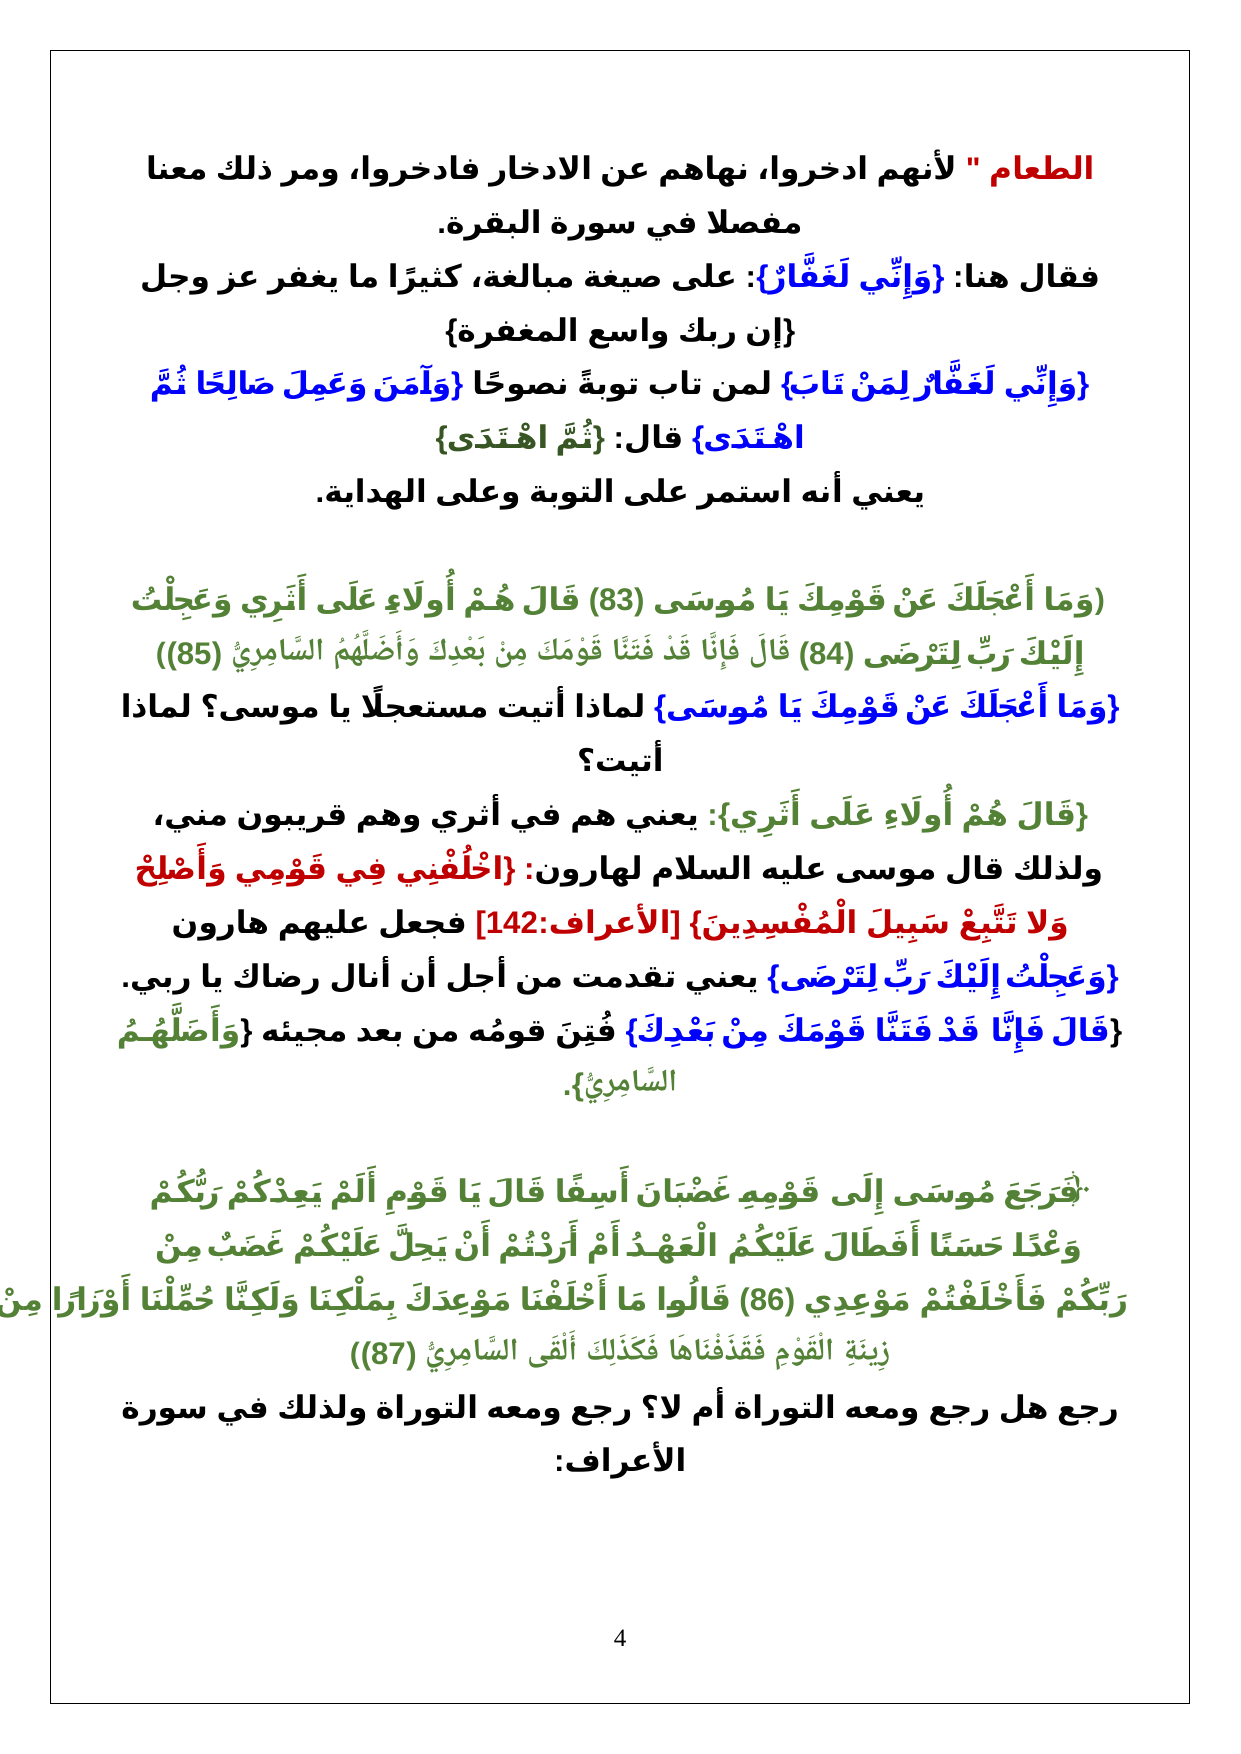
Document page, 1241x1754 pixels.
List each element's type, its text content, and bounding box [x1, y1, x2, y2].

text ﴿فَرَجَعَ مُوسَى إِلَى قَوْمِهِ غَضْبَانَ أَسِفًا قَالَ يَا قَوْمِ أَلَمْ يَعِدْكُمْ رَبُّكُمْ وَعْدًا حَسَنًا أَفَطَالَ عَلَيْكُمُ الْعَهْدُ أَمْ أَرَدْتُمْ أَنْ يَحِلَّ عَلَيْكُمْ غَضَبٌ مِنْ رَبِّكُمْ فَأَخْلَفْتُمْ مَوْعِدِي (86) قَالُوا مَا أَخْلَفْنَا مَوْعِدَكَ بِمَلْكِنَا وَلَكِنَّا حُمِّلْنَا أَوْزَارًا مِنْ زِينَةِ الْقَوْمِ فَقَذَفْنَاهَا فَكَذَلِكَ أَلْقَى السَّامِرِيُّ (87)﴾ [112, 1173, 1128, 1291]
text {وَمَا أَعْجَلَكَ عَنْ قَوْمِكَ يَا مُوسَى} لماذا أتيت مستعجلًا يا موسى؟ لماذا أتيت؟ [112, 688, 1128, 778]
text فقال هنا: {وَإِنِّي لَغَفَّارٌ}: على صيغة مبالغة، كثيرًا ما يغفر عز وجل {إن ربك واسع المغفرة} [112, 258, 1128, 347]
text رجع هل رجع ومعه التوراة أم لا؟ رجع ومعه التوراة ولذلك في سورة الأعراف: [112, 1389, 1128, 1478]
text {قَالَ هُمْ أُولَاءِ عَلَى أَثَرِي}: يعني هم في أثري وهم قريبون مني، ولذلك قال موسى عليه السلام لهارون: {اخْلُفْنِي فِي قَوْمِي وَأَصْلِحْ وَلا تَتَّبِعْ سَبِيلَ الْمُفْسِدِينَ} [الأعراف:142] فجعل عليهم هارون [112, 796, 1128, 940]
text {وَإِنِّي لَغَفَّارٌ لِمَنْ تَابَ} لمن تاب توبةً نصوحًا {وَآمَنَ وَعَمِلَ صَالِحًا ثُمَّ اهْتَدَى} قال: {ثُمَّ اهْتَدَى} [112, 365, 1128, 455]
text ﴿فَرَجَعَ مُوسَى إِلَى قَوْمِهِ غَضْبَانَ أَسِفًا قَالَ يَا قَوْمِ أَلَمْ يَعِدْكُمْ رَبُّكُمْ وَعْدًا حَسَنًا أَفَطَالَ عَلَيْكُمُ الْعَهْدُ أَمْ أَرَدْتُمْ أَنْ يَحِلَّ عَلَيْكُمْ غَضَبٌ مِنْ رَبِّكُمْ فَأَخْلَفْتُمْ مَوْعِدِي (86) قَالُوا مَا أَخْلَفْنَا مَوْعِدَكَ بِمَلْكِنَا وَلَكِنَّا حُمِّلْنَا أَوْزَارًا مِنْ زِينَةِ الْقَوْمِ فَقَذَفْنَاهَا فَكَذَلِكَ أَلْقَى السَّامِرِيُّ (87)﴾ [112, 1288, 1128, 1371]
text يعني أنه استمر على التوبة وعلى الهداية. [112, 473, 1128, 509]
text {وَعَجِلْتُ إِلَيْكَ رَبِّ لِتَرْضَى} يعني تقدمت من أجل أن أنال رضاك يا ربي. [112, 958, 1128, 994]
text {قَالَ فَإِنَّا قَدْ فَتَنَّا قَوْمَكَ مِنْ بَعْدِكَ} فُتِنَ قومُه من بعد مجيئه {وَأَضَلَّهُمُ السَّامِرِيُّ}. [112, 1012, 1128, 1101]
text ﴿وَمَا أَعْجَلَكَ عَنْ قَوْمِكَ يَا مُوسَى (83) قَالَ هُمْ أُولَاءِ عَلَى أَثَرِي وَعَجِلْتُ إِلَيْكَ رَبِّ لِتَرْضَى (84) قَالَ فَإِنَّا قَدْ فَتَنَّا قَوْمَكَ مِنْ بَعْدِكَ وَأَضَلَّهُمُ السَّامِرِيُّ (85)﴾ [112, 581, 1128, 671]
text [112, 150, 1128, 240]
